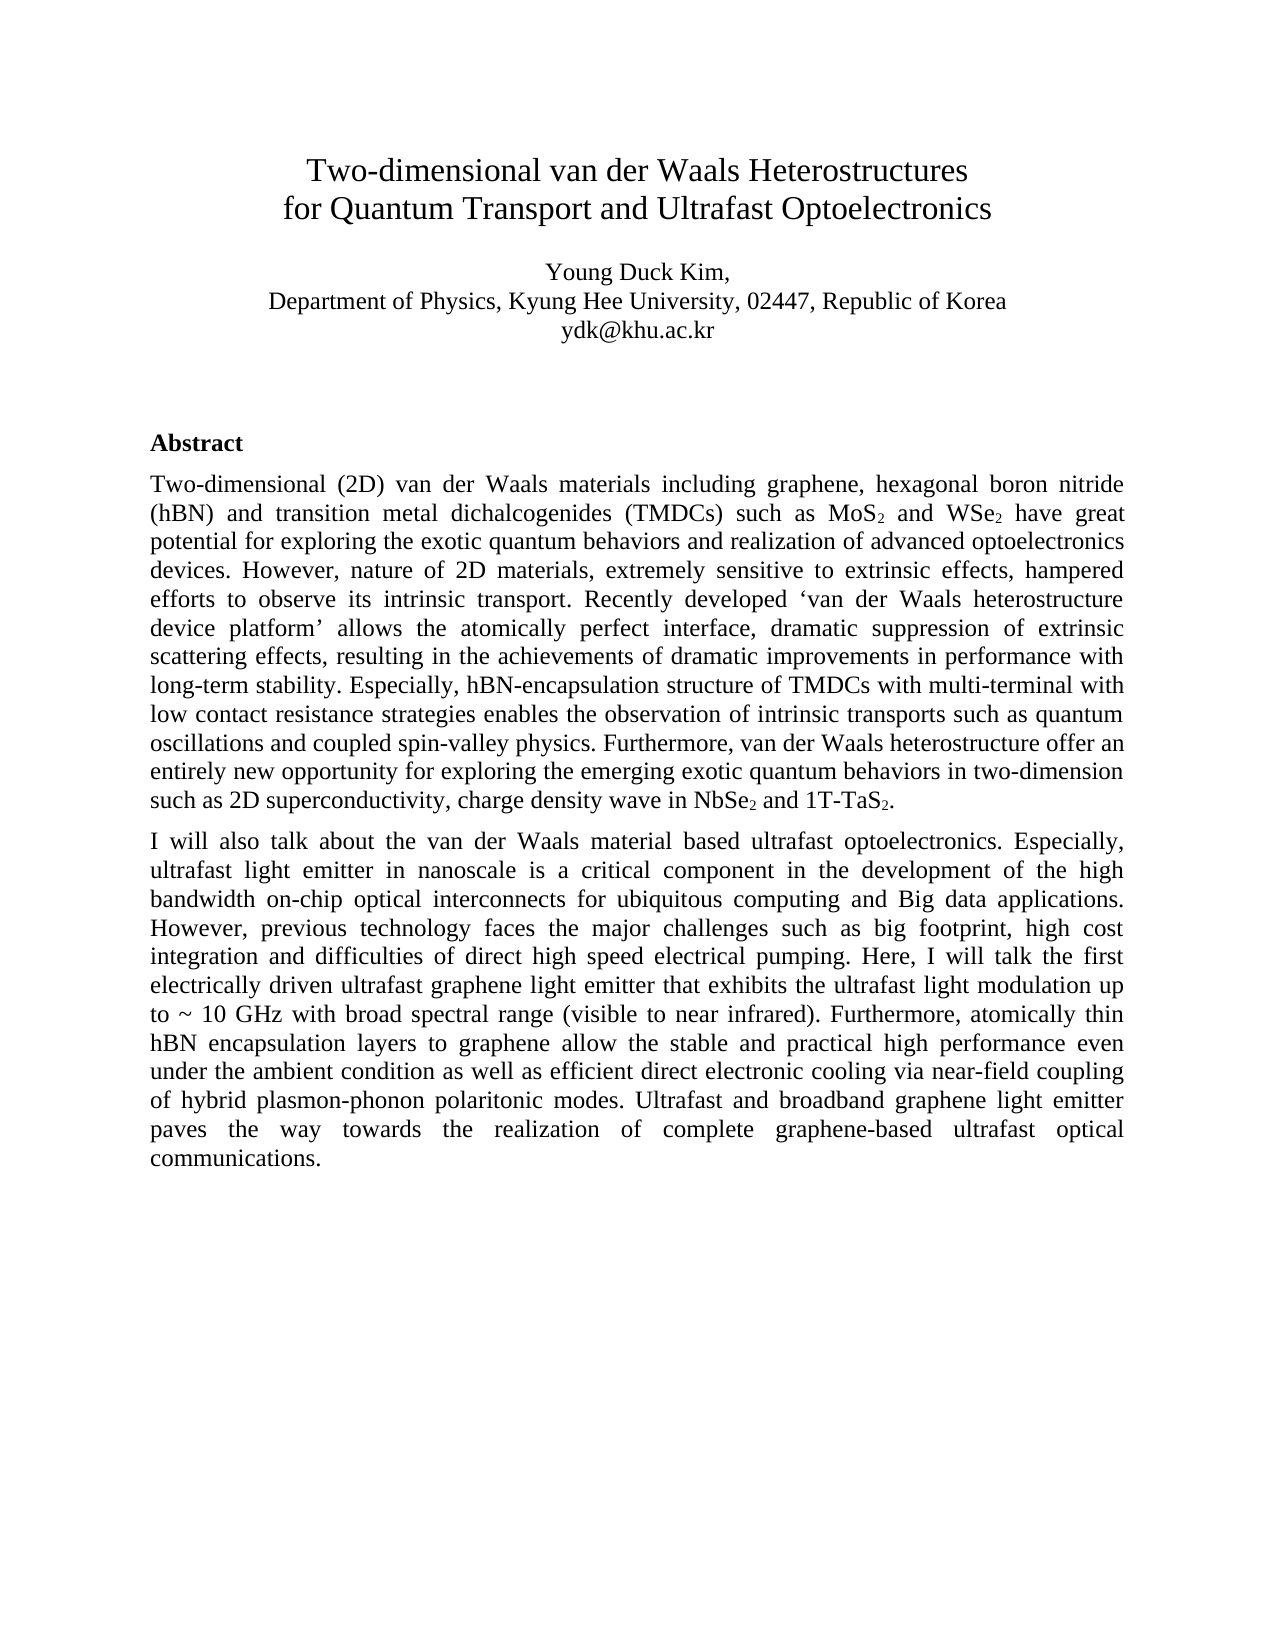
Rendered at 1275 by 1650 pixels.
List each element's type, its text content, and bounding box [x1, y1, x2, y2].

subtitle Two-dimensional van der Waals Heterostructures [150, 150, 1125, 188]
text I will also talk about the van der Waals material based ultrafast optoelectronics. Especially, ultrafast light emitter in nanoscale is a critical component in the development of the high bandwidth on-chip optical interconnects for ubiquitous computing and Big data applications. However, previous technology faces the major challenges such as big footprint, high cost integration and difficulties of direct high speed electrical pumping. Here, I will talk the first electrically driven ultrafast graphene light emitter that exhibits the ultrafast light modulation up to ~ 10 GHz with broad spectral range (visible to near infrared). Furthermore, atomically thin hBN encapsulation layers to graphene allow the stable and practical high performance even under the ambient condition as well as efficient direct electronic cooling via near-field coupling of hybrid plasmon-phonon polaritonic modes. Ultrafast and broadband graphene light emitter paves the way towards the realization of complete graphene-based ultrafast optical communications. [150, 826, 1125, 1171]
text Abstract [150, 428, 1125, 456]
text Two-dimensional (2D) van der Waals materials including graphene, hexagonal boron nitride (hBN) and transition metal dichalcogenides (TMDCs) such as MoS2 and WSe2 have great potential for exploring the exotic quantum behaviors and realization of advanced optoelectronics devices. However, nature of 2D materials, extremely sensitive to extrinsic effects, hampered efforts to observe its intrinsic transport. Recently developed ‘van der Waals heterostructure device platform’ allows the atomically perfect interface, dramatic suppression of extrinsic scattering effects, resulting in the achievements of dramatic improvements in performance with long-term stability. Especially, hBN-encapsulation structure of TMDCs with multi-terminal with low contact resistance strategies enables the observation of intrinsic transports such as quantum oscillations and coupled spin-valley physics. Furthermore, van der Waals heterostructure offer an entirely new opportunity for exploring the emerging exotic quantum behaviors in two-dimension such as 2D superconductivity, charge density wave in NbSe2 and 1T-TaS2. [150, 469, 1125, 814]
subtitle Young Duck Kim, [150, 257, 1125, 286]
subtitle for Quantum Transport and Ultrafast Optoelectronics [150, 188, 1125, 227]
subtitle ydk@khu.ac.kr [150, 315, 1125, 343]
subtitle Department of Physics, Kyung Hee University, 02447, Republic of Korea [150, 286, 1125, 315]
